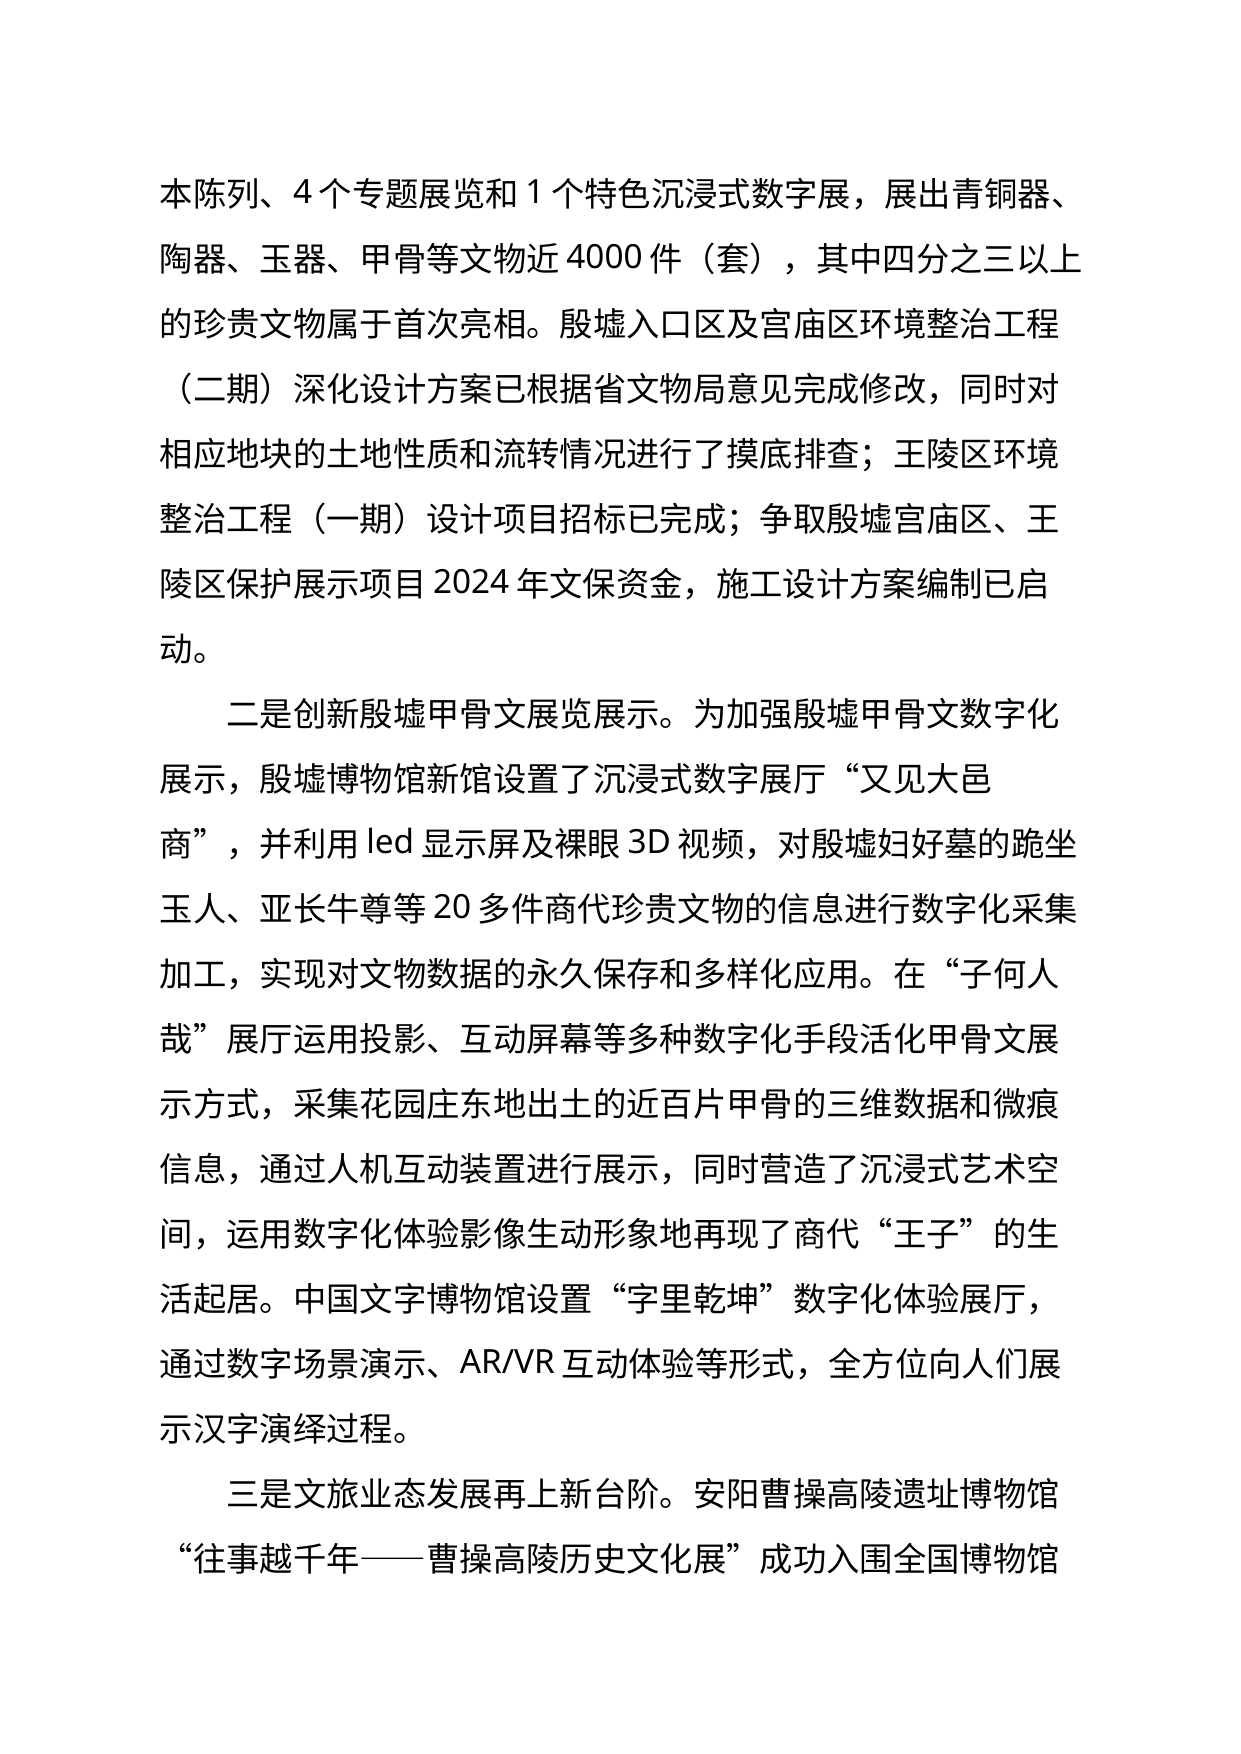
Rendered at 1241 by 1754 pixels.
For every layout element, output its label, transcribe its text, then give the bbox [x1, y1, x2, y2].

text 二是创新殷墟甲骨文展览展示。为加强殷墟甲骨文数字化展示，殷墟博物馆新馆设置了沉浸式数字展厅“又见大邑商”，并利用led显示屏及裸眼3D视频，对殷墟妇好墓的跪坐玉人、亚长牛尊等20多件商代珍贵文物的信息进行数字化采集加工，实现对文物数据的永久保存和多样化应用。在“子何人哉”展厅运用投影、互动屏幕等多种数字化手段活化甲骨文展示方式，采集花园庄东地出土的近百片甲骨的三维数据和微痕信息，通过人机互动装置进行展示，同时营造了沉浸式艺术空间，运用数字化体验影像生动形象地再现了商代“王子”的生活起居。中国文字博物馆设置“字里乾坤”数字化体验展厅，通过数字场景演示、AR/VR互动体验等形式，全方位向人们展示汉字演绎过程。 [159, 688, 1093, 1468]
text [159, 1468, 1093, 1598]
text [159, 168, 1093, 688]
